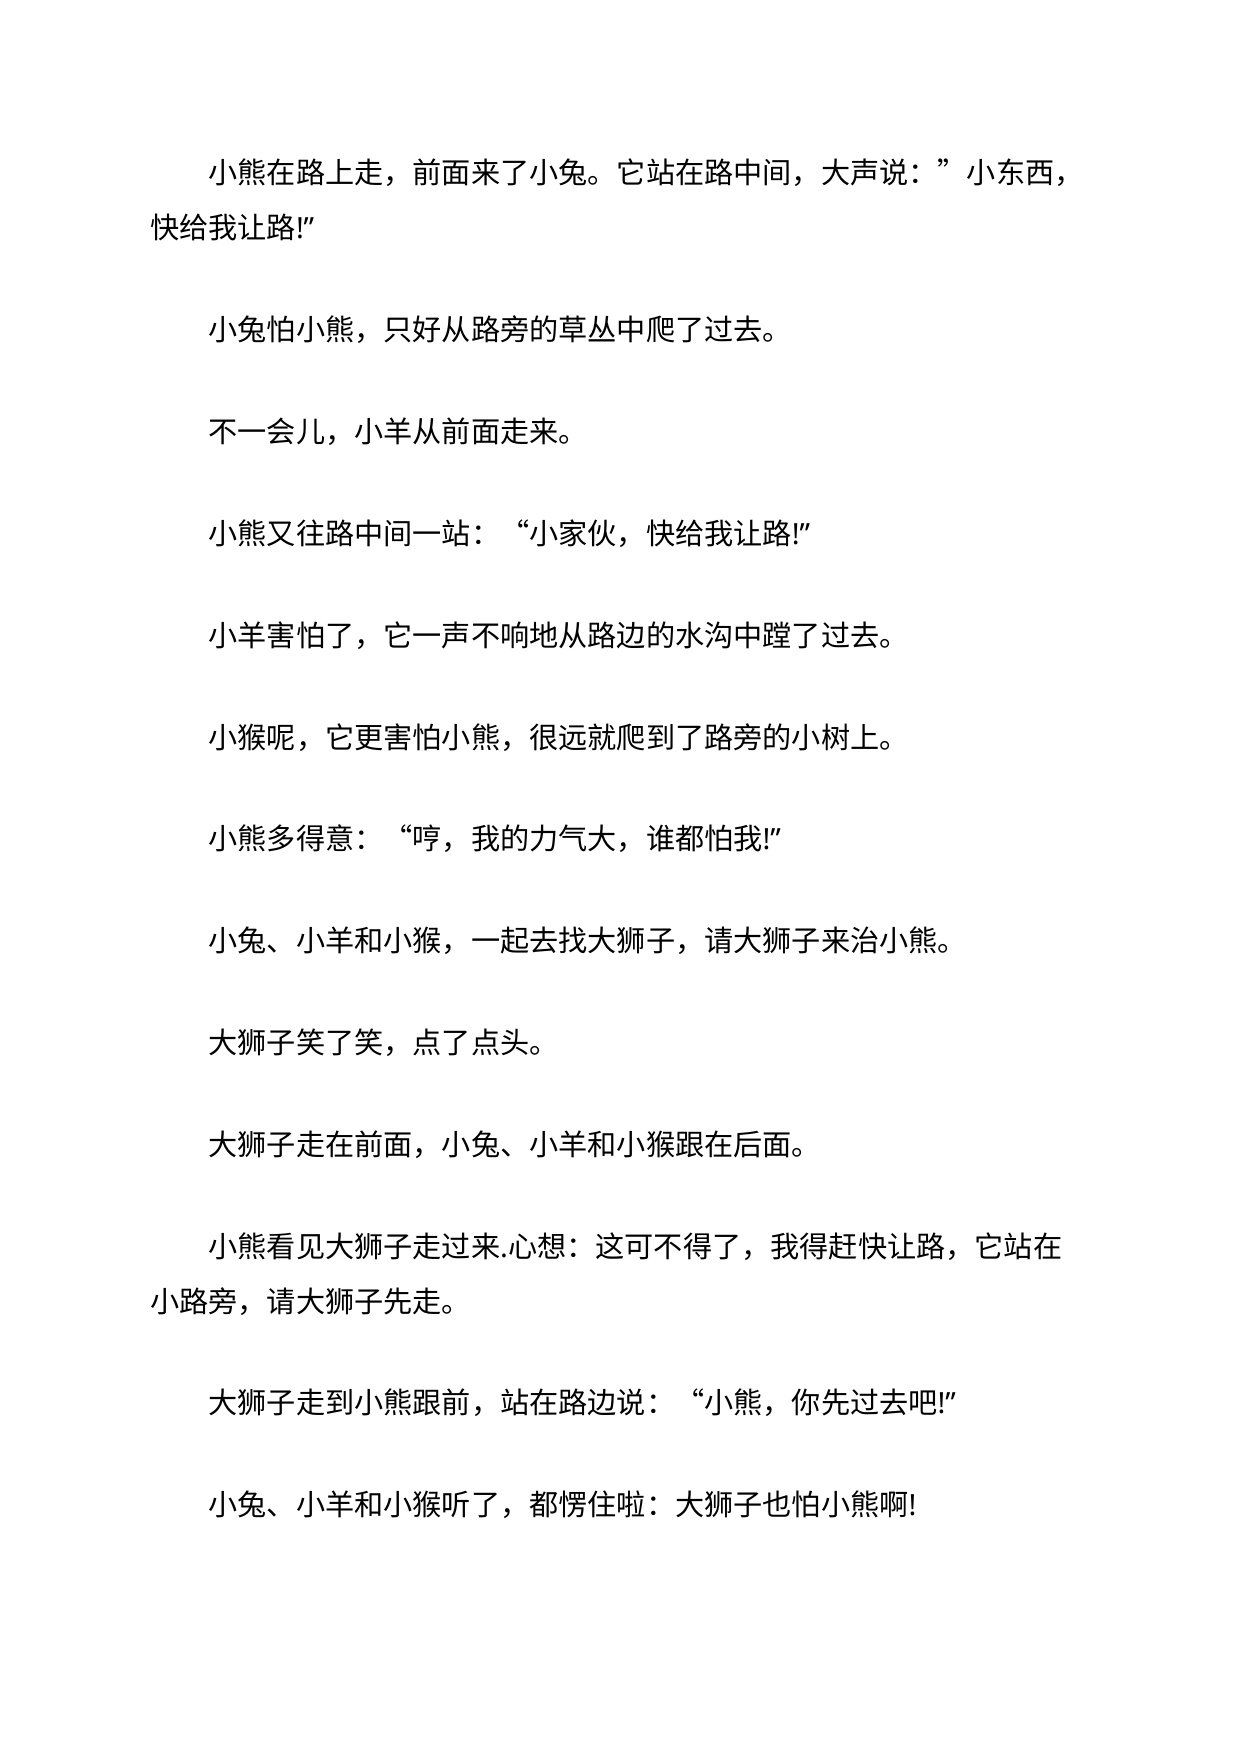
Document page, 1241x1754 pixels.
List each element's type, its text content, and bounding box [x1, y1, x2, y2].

text 小熊看见大狮子走过来.心想：这可不得了，我得赶快让路，它站在小路旁，请大狮子先走。 [150, 1223, 1090, 1321]
text 小熊多得意：“哼，我的力气大，谁都怕我!” [150, 816, 1090, 858]
text 大狮子走到小熊跟前，站在路边说：“小熊，你先过去吧!” [150, 1380, 1090, 1422]
text 小羊害怕了，它一声不响地从路边的水沟中蹚了过去。 [150, 612, 1090, 655]
text 小猴呢，它更害怕小熊，很远就爬到了路旁的小树上。 [150, 714, 1090, 756]
text 小兔、小羊和小猴听了，都愣住啦：大狮子也怕小熊啊! [150, 1482, 1090, 1524]
text 不一会儿，小羊从前面走来。 [150, 409, 1090, 451]
text 小熊又往路中间一站：“小家伙，快给我让路!” [150, 510, 1090, 553]
text 大狮子笑了笑，点了点头。 [150, 1020, 1090, 1062]
text 小兔怕小熊，只好从路旁的草丛中爬了过去。 [150, 307, 1090, 349]
text 小熊在路上走，前面来了小兔。它站在路中间，大声说：”小东西，快给我让路!” [150, 150, 1090, 247]
text 大狮子走在前面，小兔、小羊和小猴跟在后面。 [150, 1121, 1090, 1164]
text 小兔、小羊和小猴，一起去找大狮子，请大狮子来治小熊。 [150, 918, 1090, 960]
